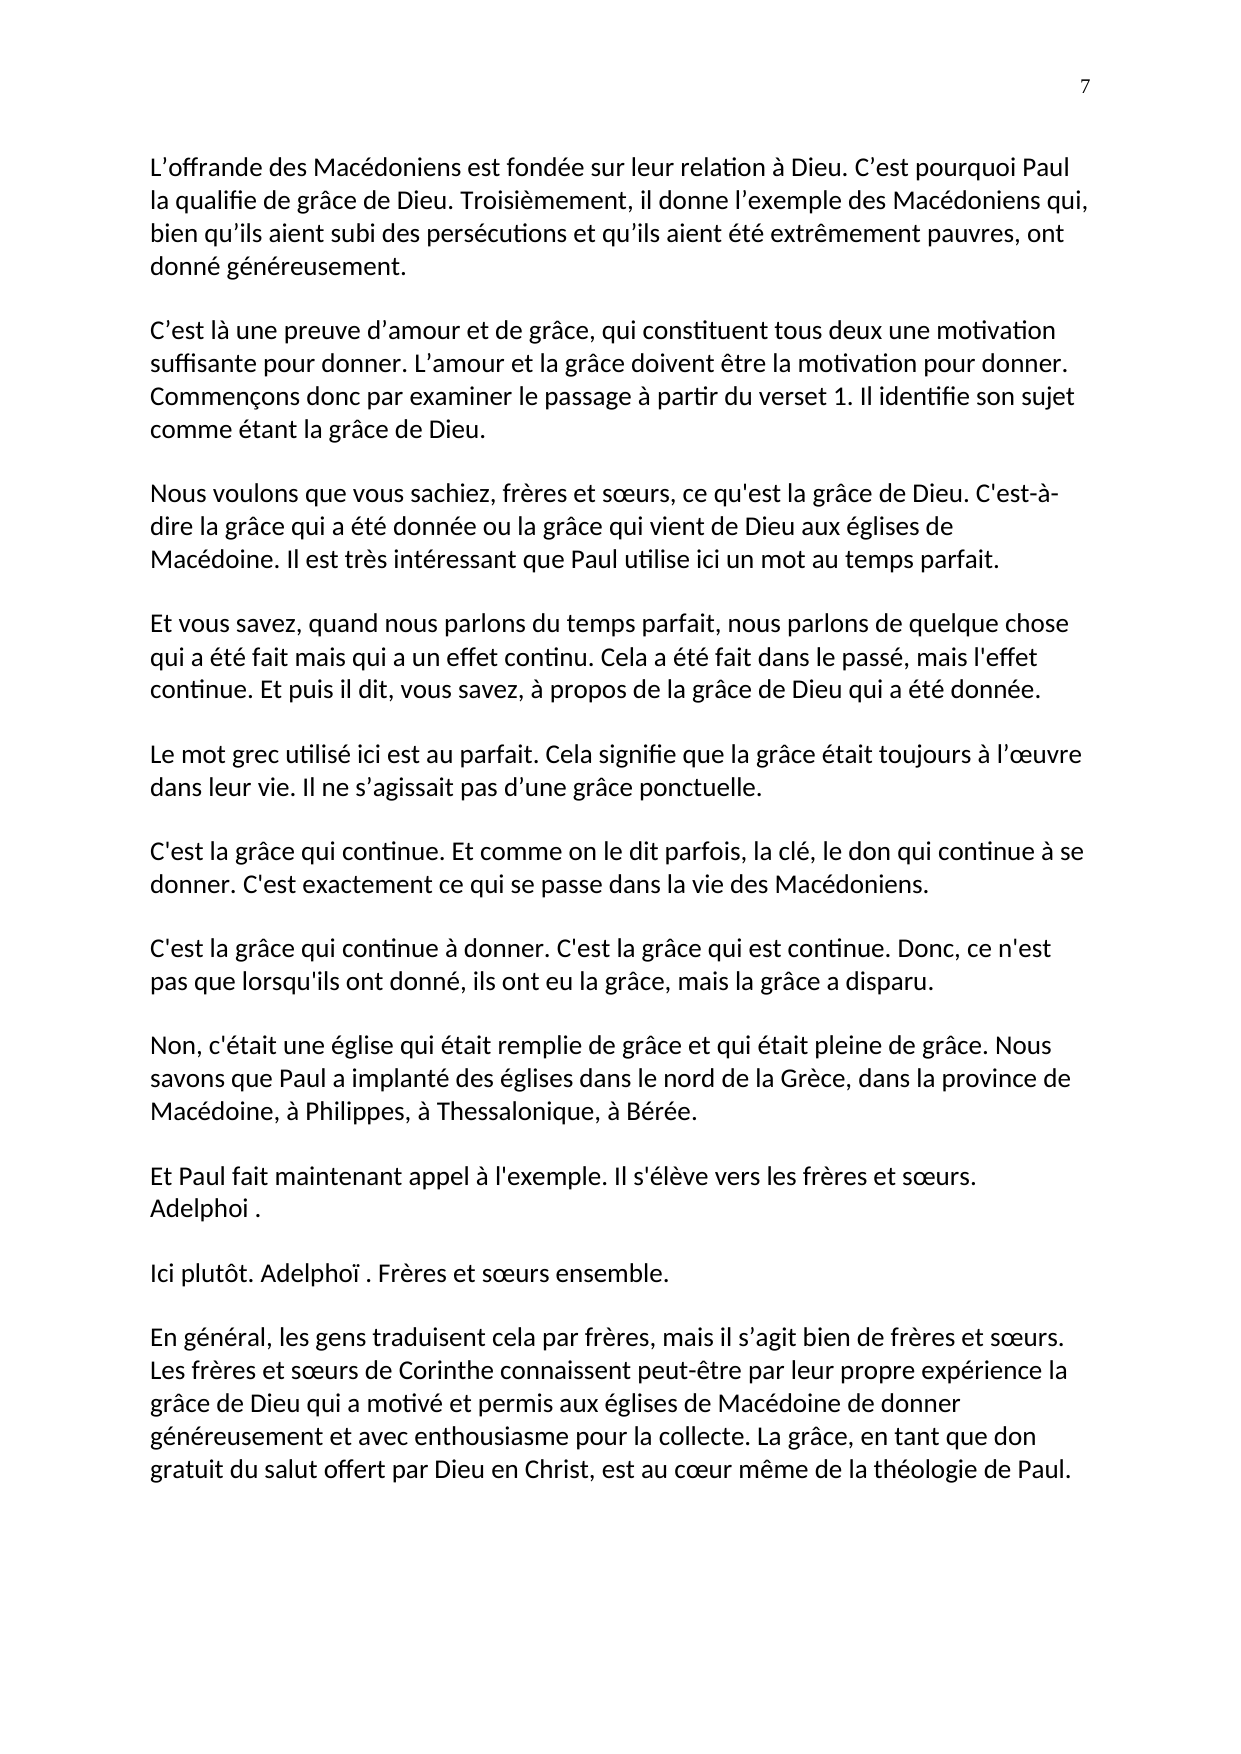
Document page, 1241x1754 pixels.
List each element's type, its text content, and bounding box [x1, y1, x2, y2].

text Et vous savez, quand nous parlons du temps parfait, nous parlons de quelque chose qui a été fait mais qui a un effet continu. Cela a été fait dans le passé, mais l'effet continue. Et puis il dit, vous savez, à propos de la grâce de Dieu qui a été donnée. [150, 607, 1090, 706]
text Et Paul fait maintenant appel à l'exemple. Il s'élève vers les frères et sœurs. Adelphoi . [150, 1159, 1090, 1225]
text Le mot grec utilisé ici est au parfait. Cela signifie que la grâce était toujours à l’œuvre dans leur vie. Il ne s’agissait pas d’une grâce ponctuelle. [150, 737, 1090, 803]
text Nous voulons que vous sachiez, frères et sœurs, ce qu'est la grâce de Dieu. C'est-à-dire la grâce qui a été donnée ou la grâce qui vient de Dieu aux églises de Macédoine. Il est très intéressant que Paul utilise ici un mot au temps parfait. [150, 476, 1090, 576]
text C'est la grâce qui continue à donner. C'est la grâce qui est continue. Donc, ce n'est pas que lorsqu'ils ont donné, ils ont eu la grâce, mais la grâce a disparu. [150, 931, 1090, 997]
text Non, c'était une église qui était remplie de grâce et qui était pleine de grâce. Nous savons que Paul a implanté des églises dans le nord de la Grèce, dans la province de Macédoine, à Philippes, à Thessalonique, à Bérée. [150, 1028, 1090, 1127]
text C’est là une preuve d’amour et de grâce, qui constituent tous deux une motivation suffisante pour donner. L’amour et la grâce doivent être la motivation pour donner. Commençons donc par examiner le passage à partir du verset 1. Il identifie son sujet comme étant la grâce de Dieu. [150, 313, 1090, 445]
text L’offrande des Macédoniens est fondée sur leur relation à Dieu. C’est pourquoi Paul la qualifie de grâce de Dieu. Troisièmement, il donne l’exemple des Macédoniens qui, bien qu’ils aient subi des persécutions et qu’ils aient été extrêmement pauvres, ont donné généreusement. [150, 150, 1090, 282]
text C'est la grâce qui continue. Et comme on le dit parfois, la clé, le don qui continue à se donner. C'est exactement ce qui se passe dans la vie des Macédoniens. [150, 834, 1090, 900]
text Ici plutôt. Adelphoï . Frères et sœurs ensemble. [150, 1256, 1090, 1289]
text En général, les gens traduisent cela par frères, mais il s’agit bien de frères et sœurs. Les frères et sœurs de Corinthe connaissent peut-être par leur propre expérience la grâce de Dieu qui a motivé et permis aux églises de Macédoine de donner généreusement et avec enthousiasme pour la collecte. La grâce, en tant que don gratuit du salut offert par Dieu en Christ, est au cœur même de la théologie de Paul. [150, 1320, 1090, 1485]
